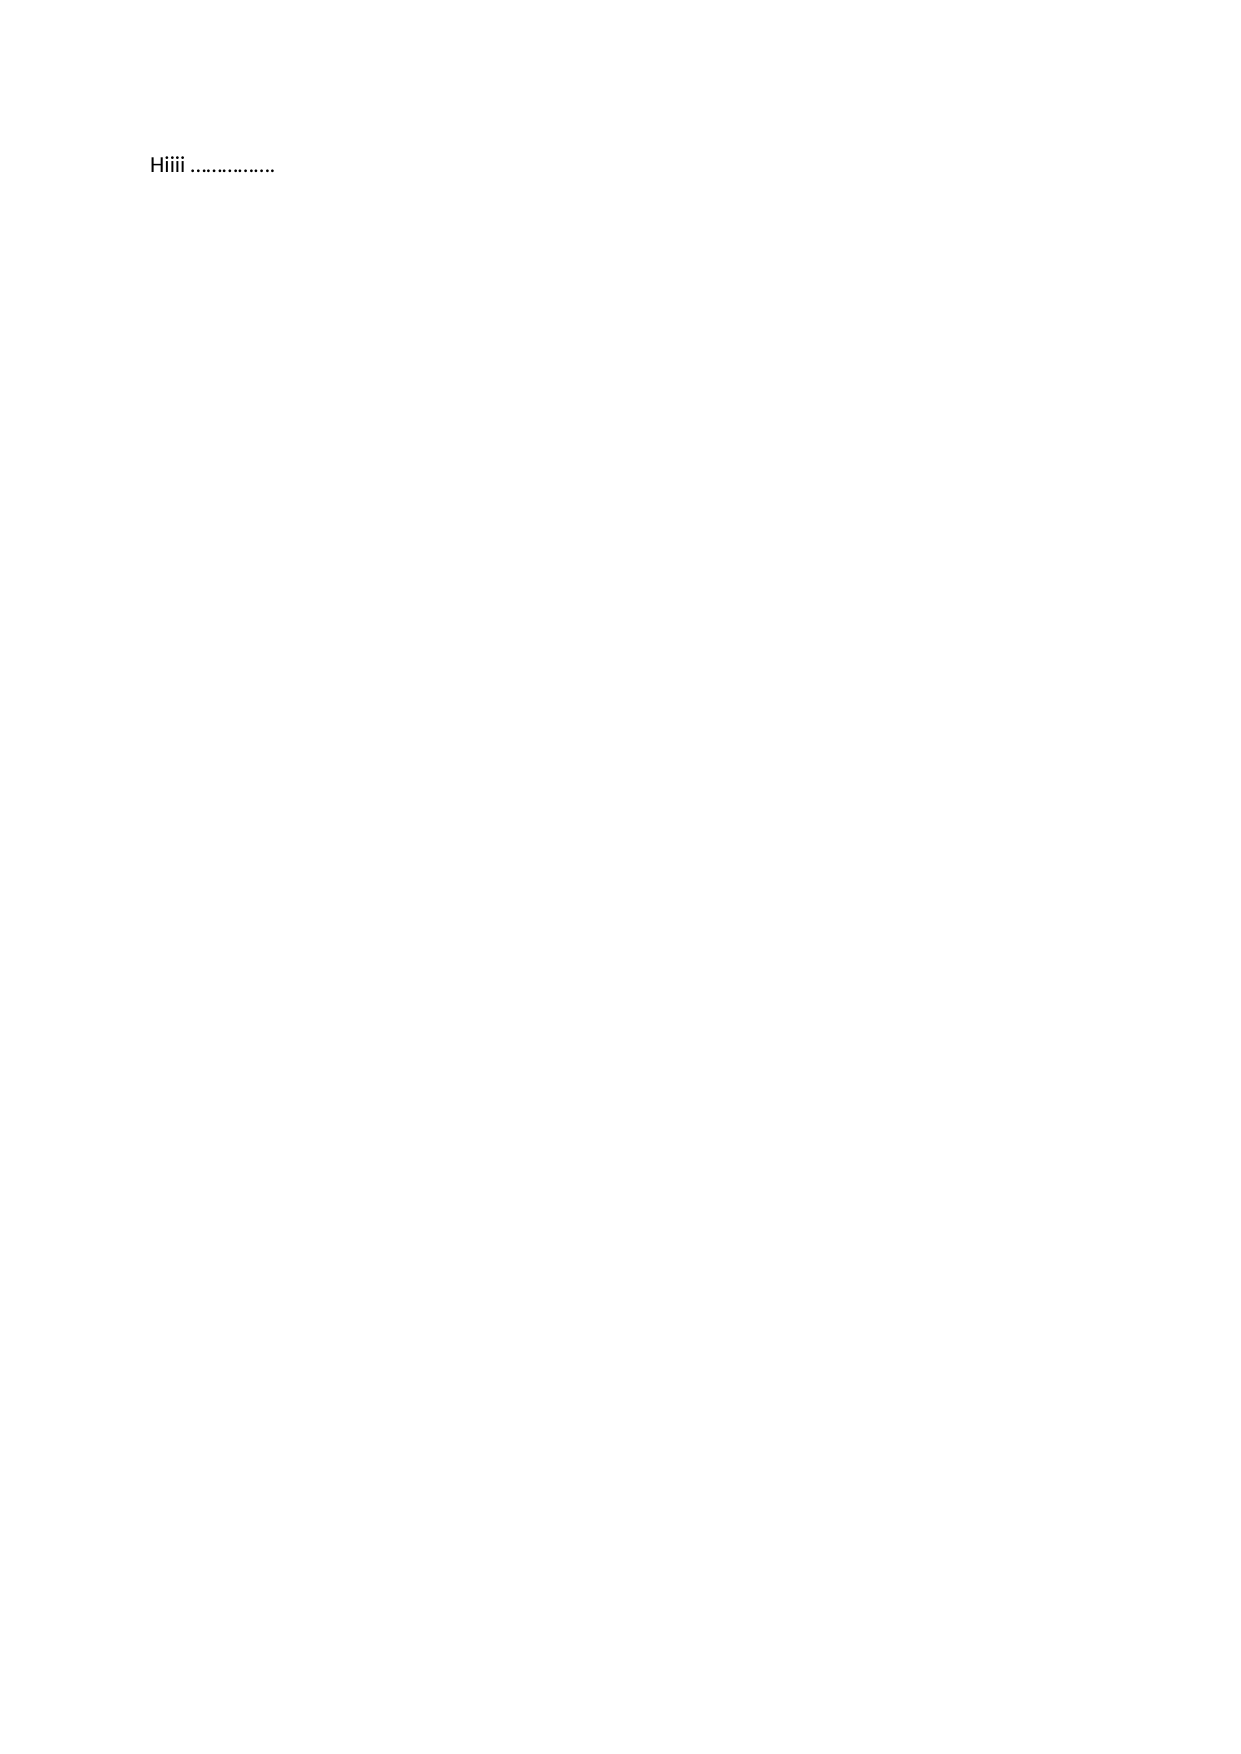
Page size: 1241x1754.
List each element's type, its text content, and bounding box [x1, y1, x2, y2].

text Hiiii ……………. [150, 150, 1090, 178]
